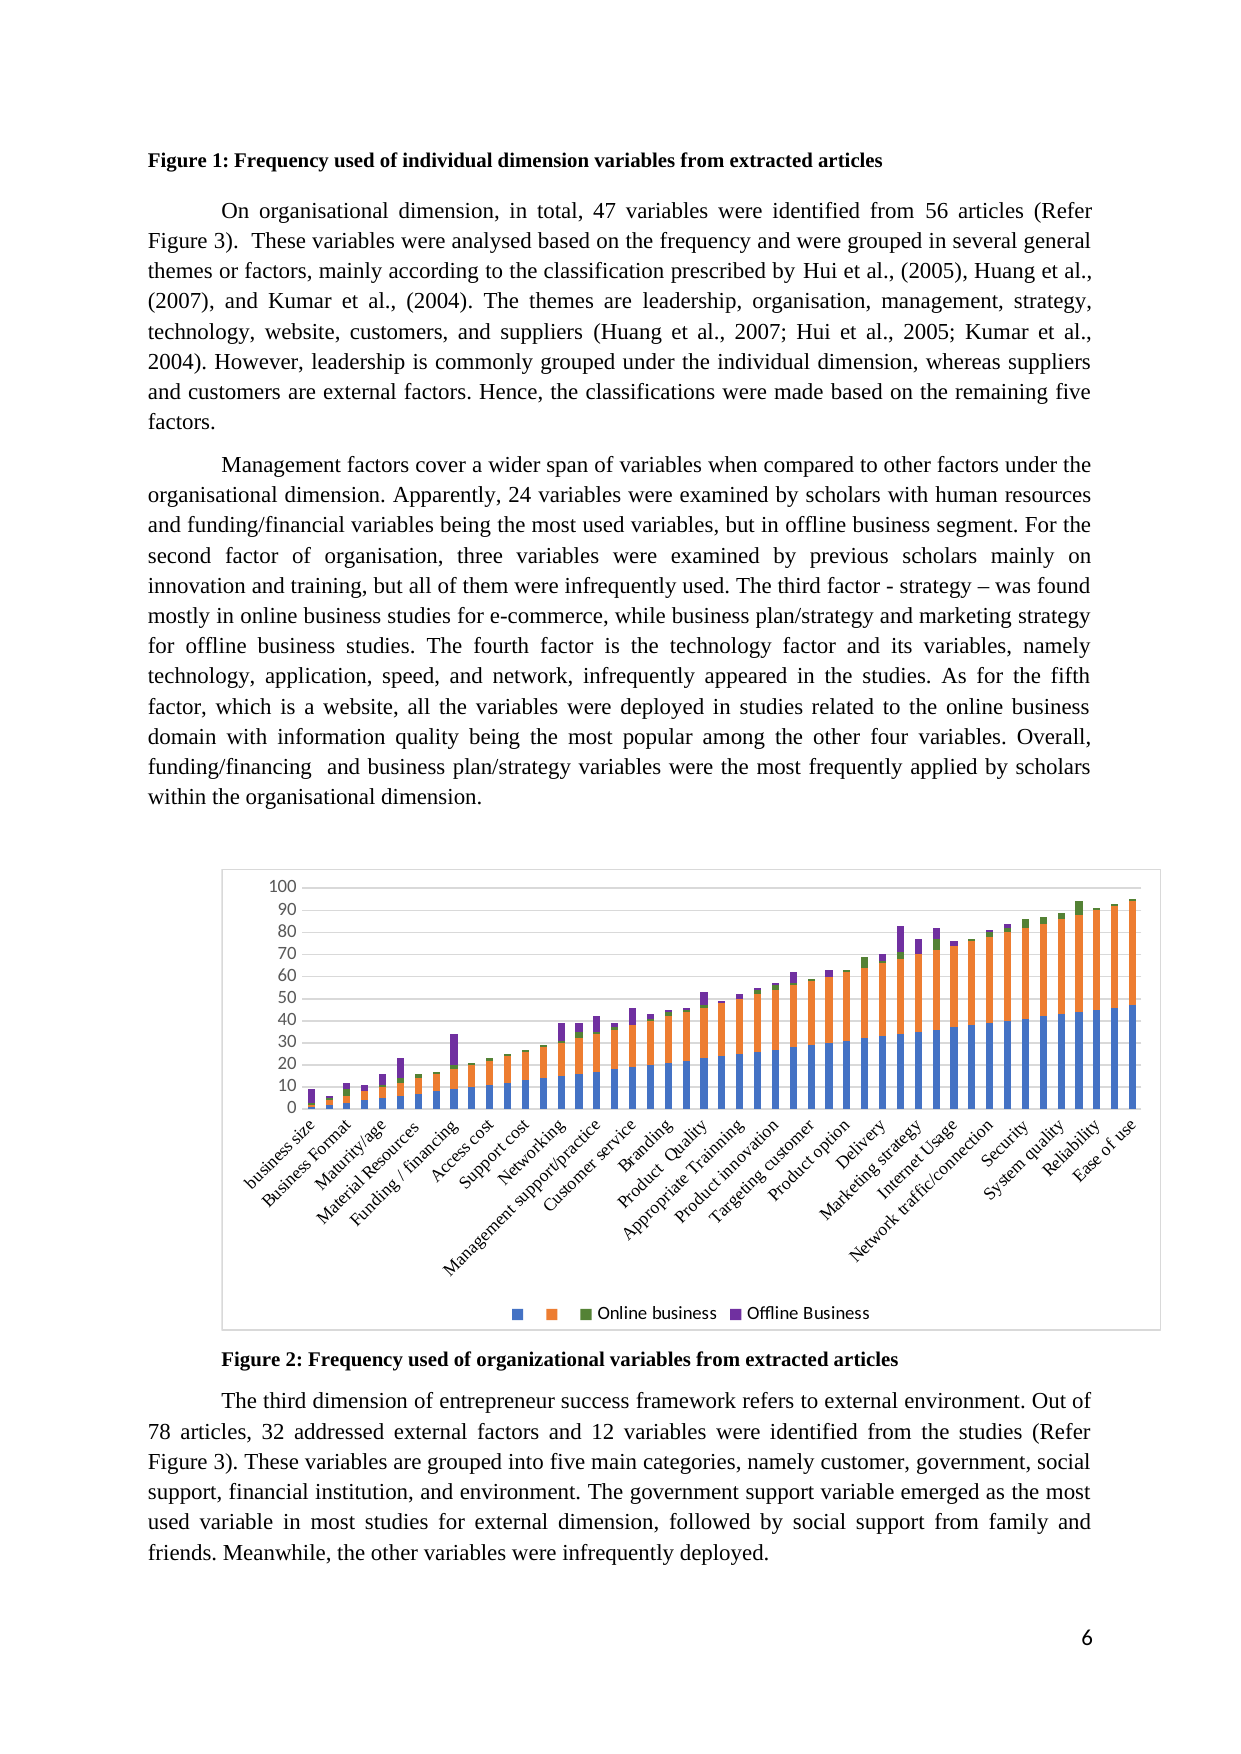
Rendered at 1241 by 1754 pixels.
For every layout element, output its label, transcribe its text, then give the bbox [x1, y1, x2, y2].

text Figure 2: Frequency used of organizational variables from extracted articles [148, 1347, 1092, 1371]
text On organisational dimension, in total, 47 variables were identified from 56 articles (Refer Figure 3). These variables were analysed based on the frequency and were grouped in several general themes or factors, mainly according to the classification prescribed by Hui et al., (2005), Huang et al., (2007), and Kumar et al., (2004). The themes are leadership, organisation, management, strategy, technology, website, customers, and suppliers (Huang et al., 2007; Hui et al., 2005; Kumar et al., 2004). However, leadership is commonly grouped under the individual dimension, whereas suppliers and customers are external factors. Hence, the classifications were made based on the remaining five factors. [148, 197, 1092, 435]
text The third dimension of entrepreneur success framework refers to external environment. Out of 78 articles, 32 addressed external factors and 12 variables were identified from the studies (Refer Figure 3). These variables are grouped into five main categories, namely customer, government, social support, financial institution, and environment. The government support variable emerged as the most used variable in most studies for external dimension, followed by social support from family and friends. Meanwhile, the other variables were infrequently deployed. [148, 1387, 1092, 1565]
text Management factors cover a wider span of variables when compared to other factors under the organisational dimension. Apparently, 24 variables were examined by scholars with human resources and funding/financial variables being the most used variables, but in offline business segment. For the second factor of organisation, three variables were examined by previous scholars mainly on innovation and training, but all of them were infrequently used. The third factor - strategy – was found mostly in online business studies for e-commerce, while business plan/strategy and marketing strategy for offline business studies. The fourth factor is the technology factor and its variables, namely technology, application, speed, and network, infrequently appeared in the studies. As for the fifth factor, which is a website, all the variables were deployed in studies related to the online business domain with information quality being the most popular among the other four variables. Overall, funding/financing and business plan/strategy variables were the most frequently applied by scholars within the organisational dimension. [148, 451, 1092, 810]
text Figure 1: Frequency used of individual dimension variables from extracted articles [148, 148, 1092, 172]
